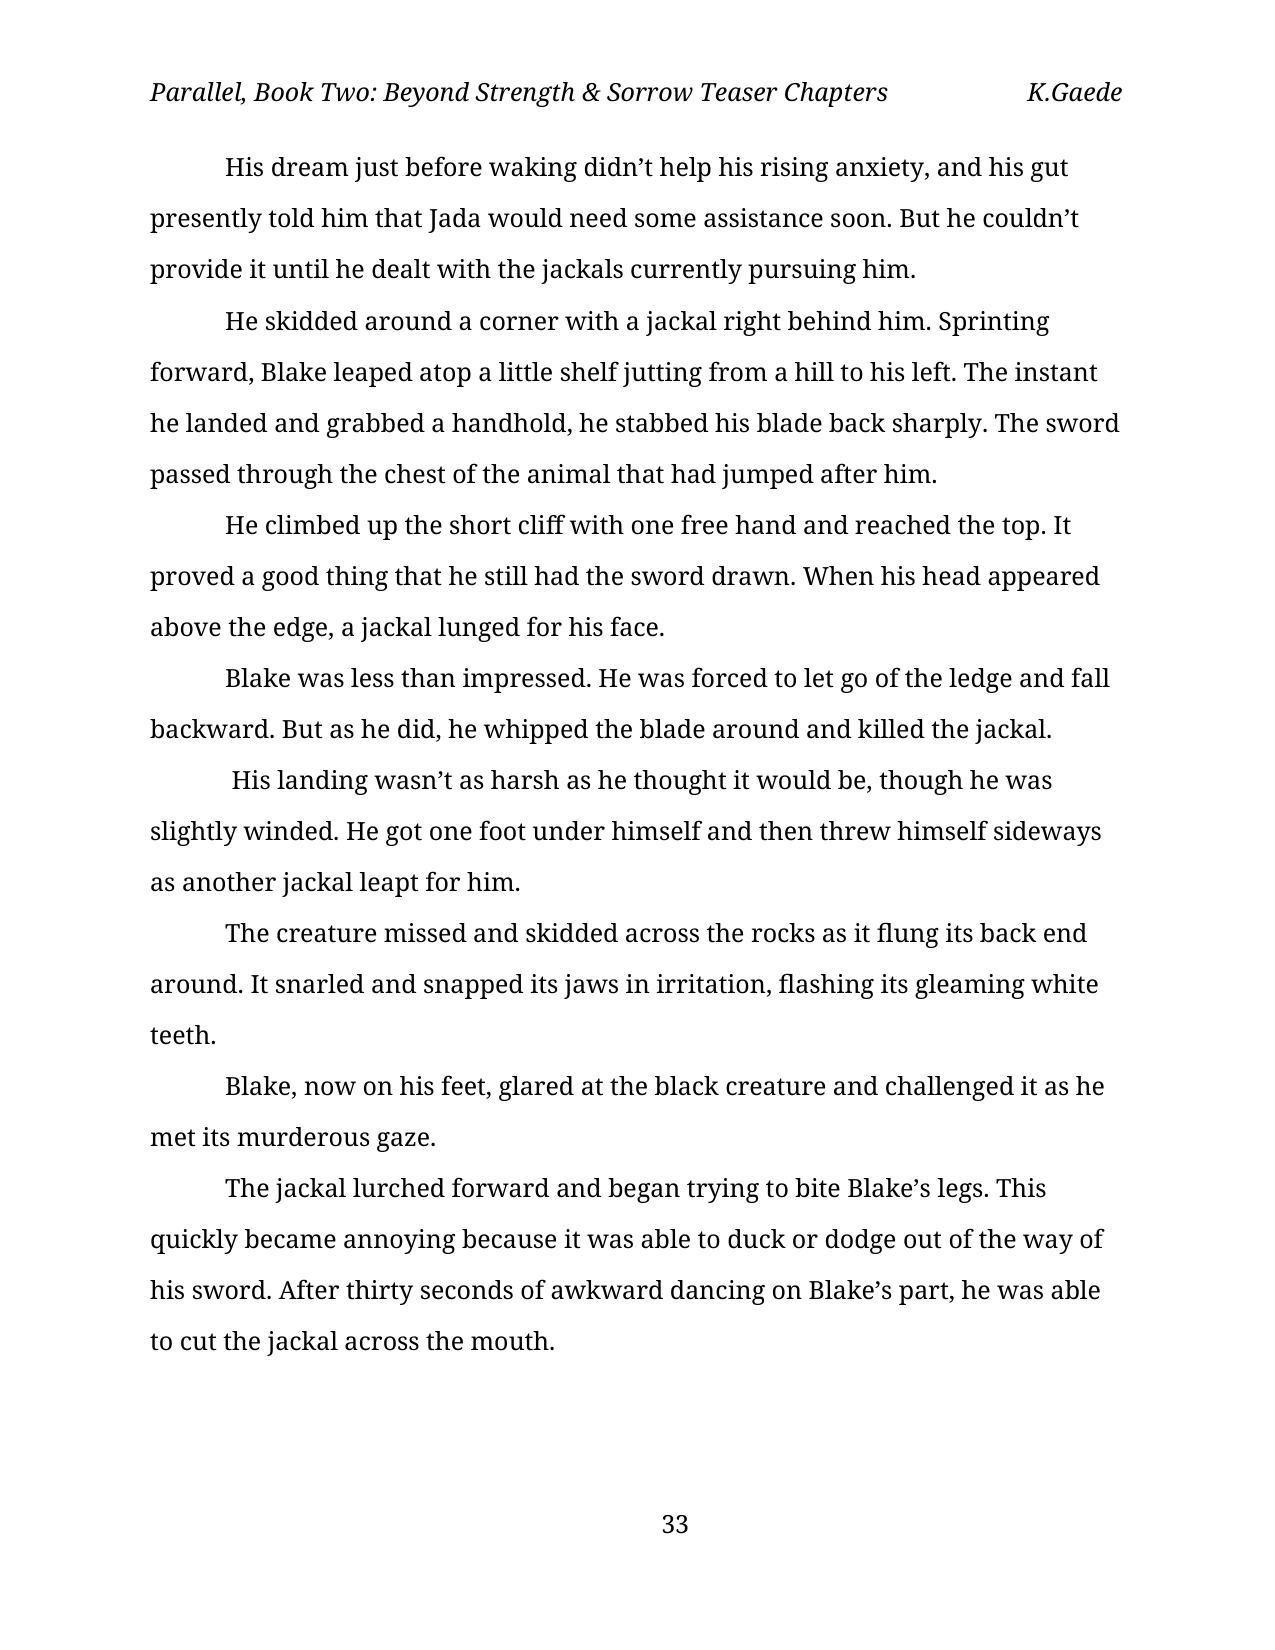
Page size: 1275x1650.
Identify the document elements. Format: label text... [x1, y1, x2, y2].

text Blake was less than impressed. He was forced to let go of the ledge and fall backward. But as he did, he whipped the blade around and killed the jackal. [150, 660, 1125, 746]
text He skidded around a corner with a jackal right behind him. Sprinting forward, Blake leaped atop a little shelf jutting from a hill to his left. The instant he landed and grabbed a handhold, he stabbed his blade back sharply. The sword passed through the chest of the animal that had jumped after him. [150, 303, 1125, 490]
text His dream just before waking didn’t help his rising anxiety, and his gut presently told him that Jada would need some assistance soon. But he couldn’t provide it until he dealt with the jackals currently pursuing him. [150, 150, 1125, 286]
text He climbed up the short cliff with one free hand and reached the top. It proved a good thing that he still had the sword drawn. When his head appeared above the edge, a jackal lunged for his face. [150, 507, 1125, 643]
text The creature missed and skidded across the rocks as it flung its back end around. It snarled and snapped its jaws in irritation, flashing its gleaming white teeth. [150, 916, 1125, 1052]
text His landing wasn’t as harsh as he thought it would be, though he was slightly winded. He got one foot under himself and then threw himself sideways as another jackal leapt for him. [150, 762, 1125, 899]
text Blake, now on his feet, glared at the black creature and challenged it as he met its murderous gaze. [150, 1069, 1125, 1154]
text The jackal lurched forward and began trying to bite Blake’s legs. This quickly became annoying because it was able to duck or dodge out of the way of his sword. After thirty seconds of awkward dancing on Blake’s part, he was able to cut the jackal across the mouth. [150, 1171, 1125, 1358]
